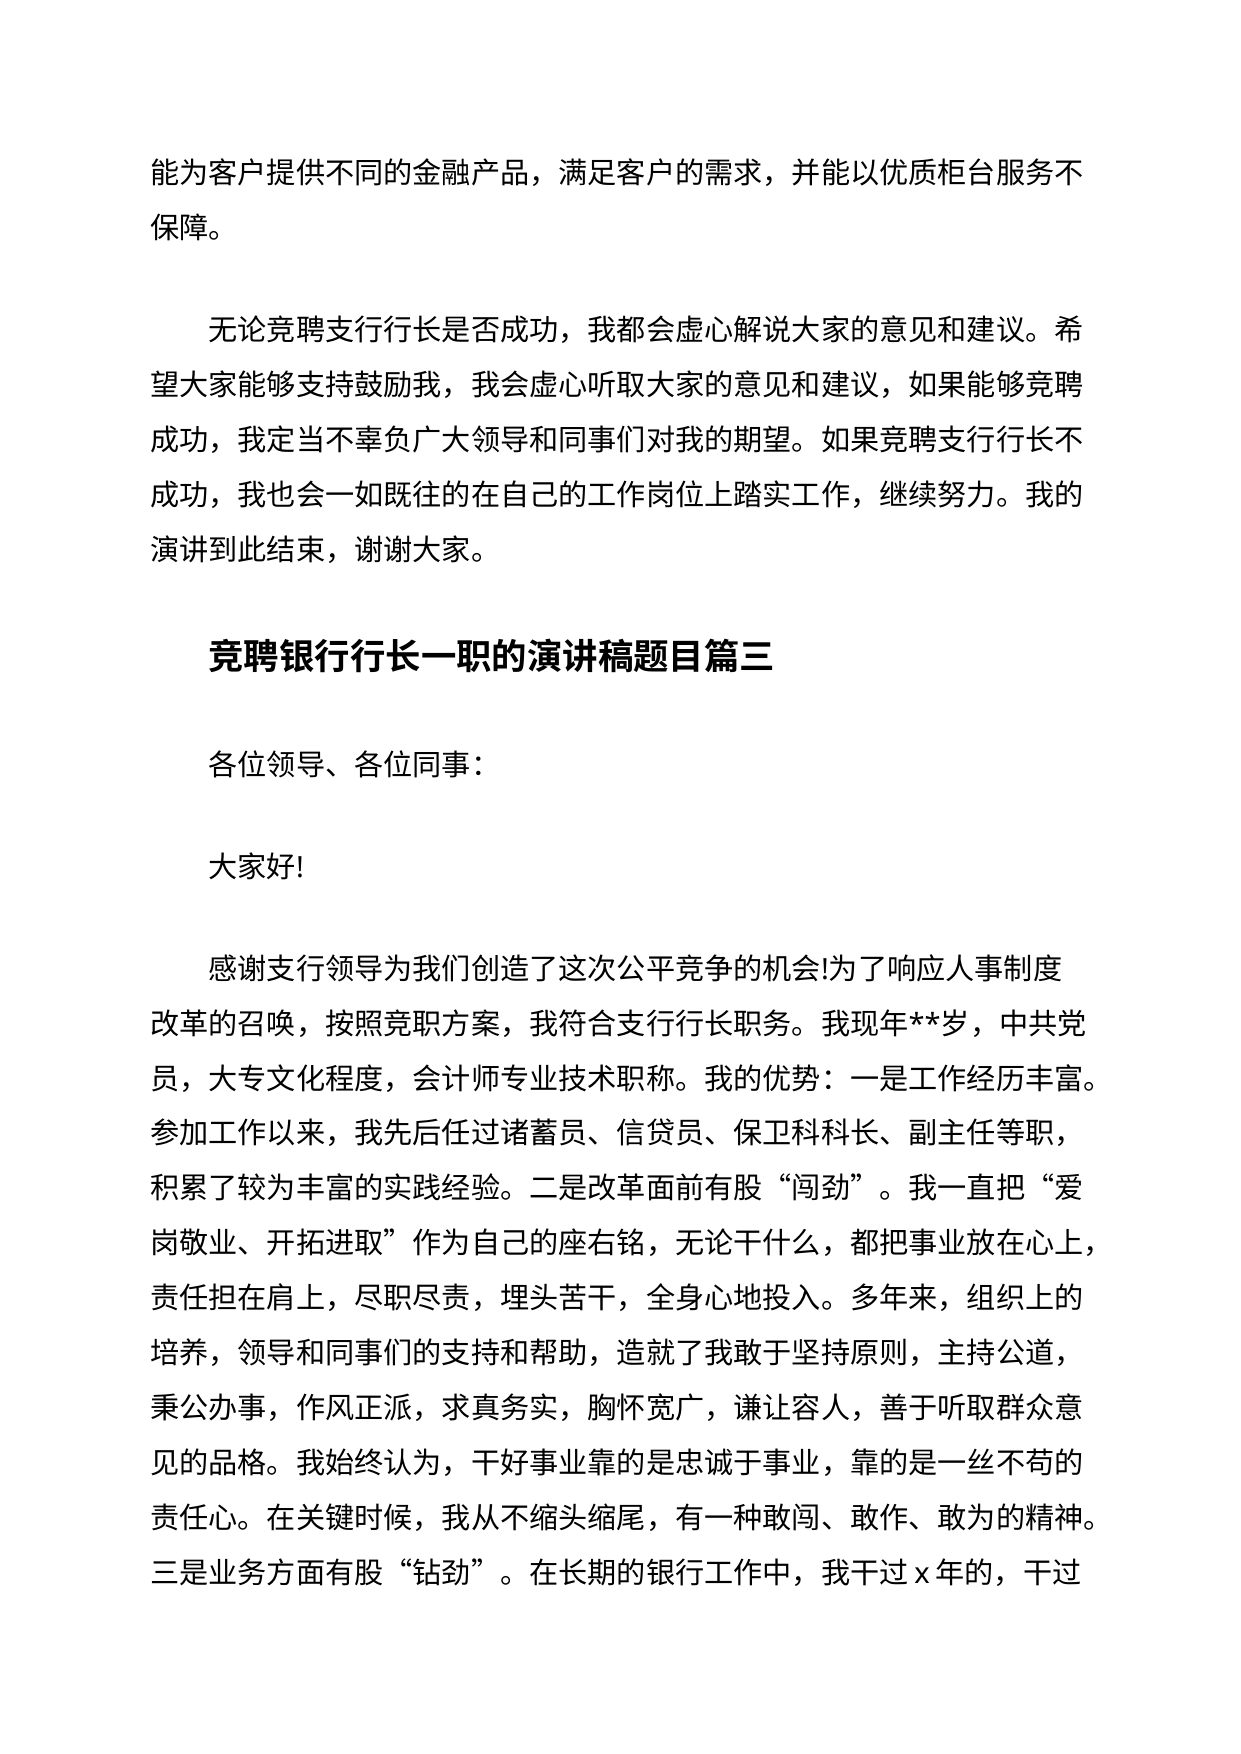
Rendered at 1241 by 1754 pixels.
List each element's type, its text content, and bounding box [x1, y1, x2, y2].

text 大家好! [150, 843, 1090, 886]
text 无论竞聘支行行长是否成功，我都会虚心解说大家的意见和建议。希望大家能够支持鼓励我，我会虚心听取大家的意见和建议，如果能够竞聘成功，我定当不辜负广大领导和同事们对我的期望。如果竞聘支行行长不成功，我也会一如既往的在自己的工作岗位上踏实工作，继续努力。我的演讲到此结束，谢谢大家。 [150, 307, 1090, 568]
text 竞聘银行行长一职的演讲稿题目篇三 [150, 628, 1090, 679]
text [150, 150, 1090, 247]
text 各位领导、各位同事： [150, 741, 1090, 784]
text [150, 945, 1090, 1592]
